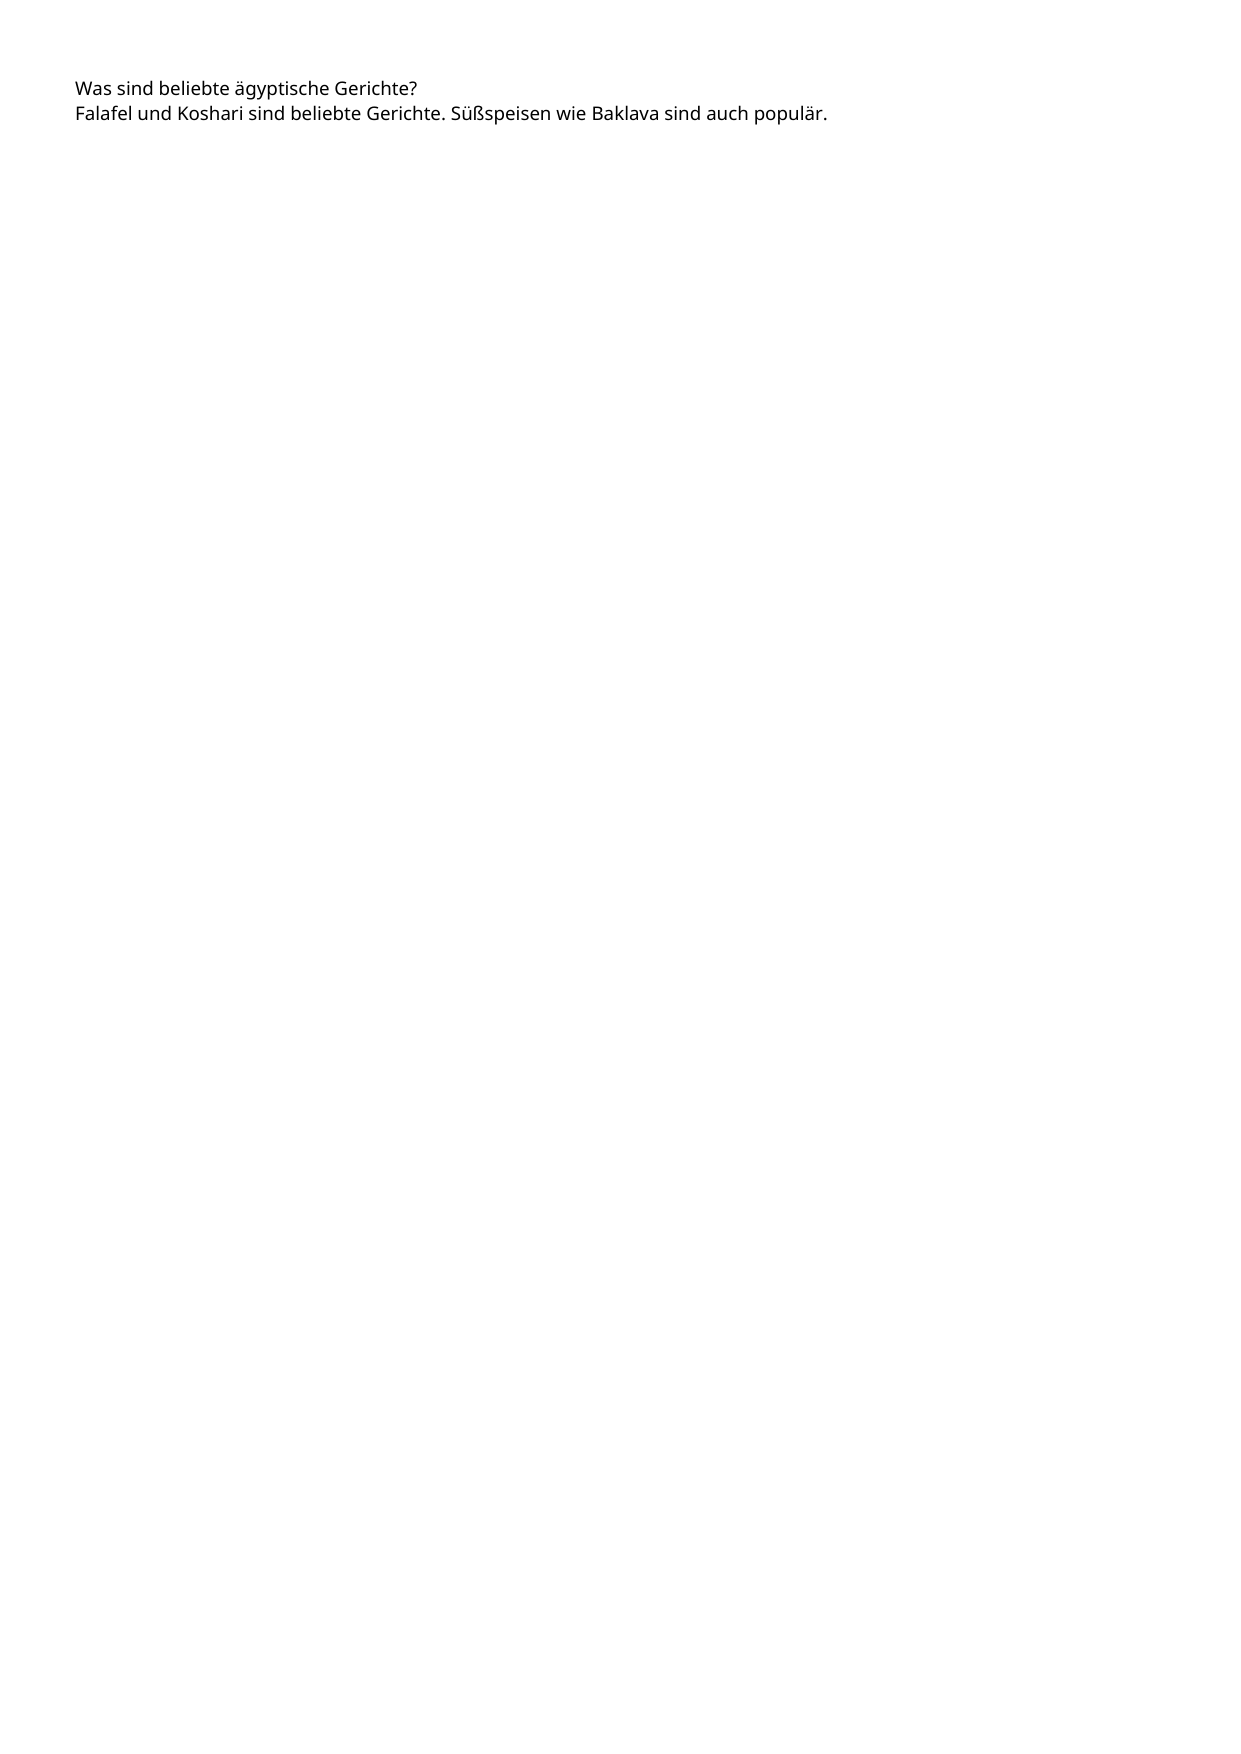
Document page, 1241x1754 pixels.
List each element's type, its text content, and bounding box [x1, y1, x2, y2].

text Falafel und Koshari sind beliebte Gerichte. Süßspeisen wie Baklava sind auch populär. [75, 101, 1165, 126]
text Was sind beliebte ägyptische Gerichte? [75, 75, 1165, 101]
